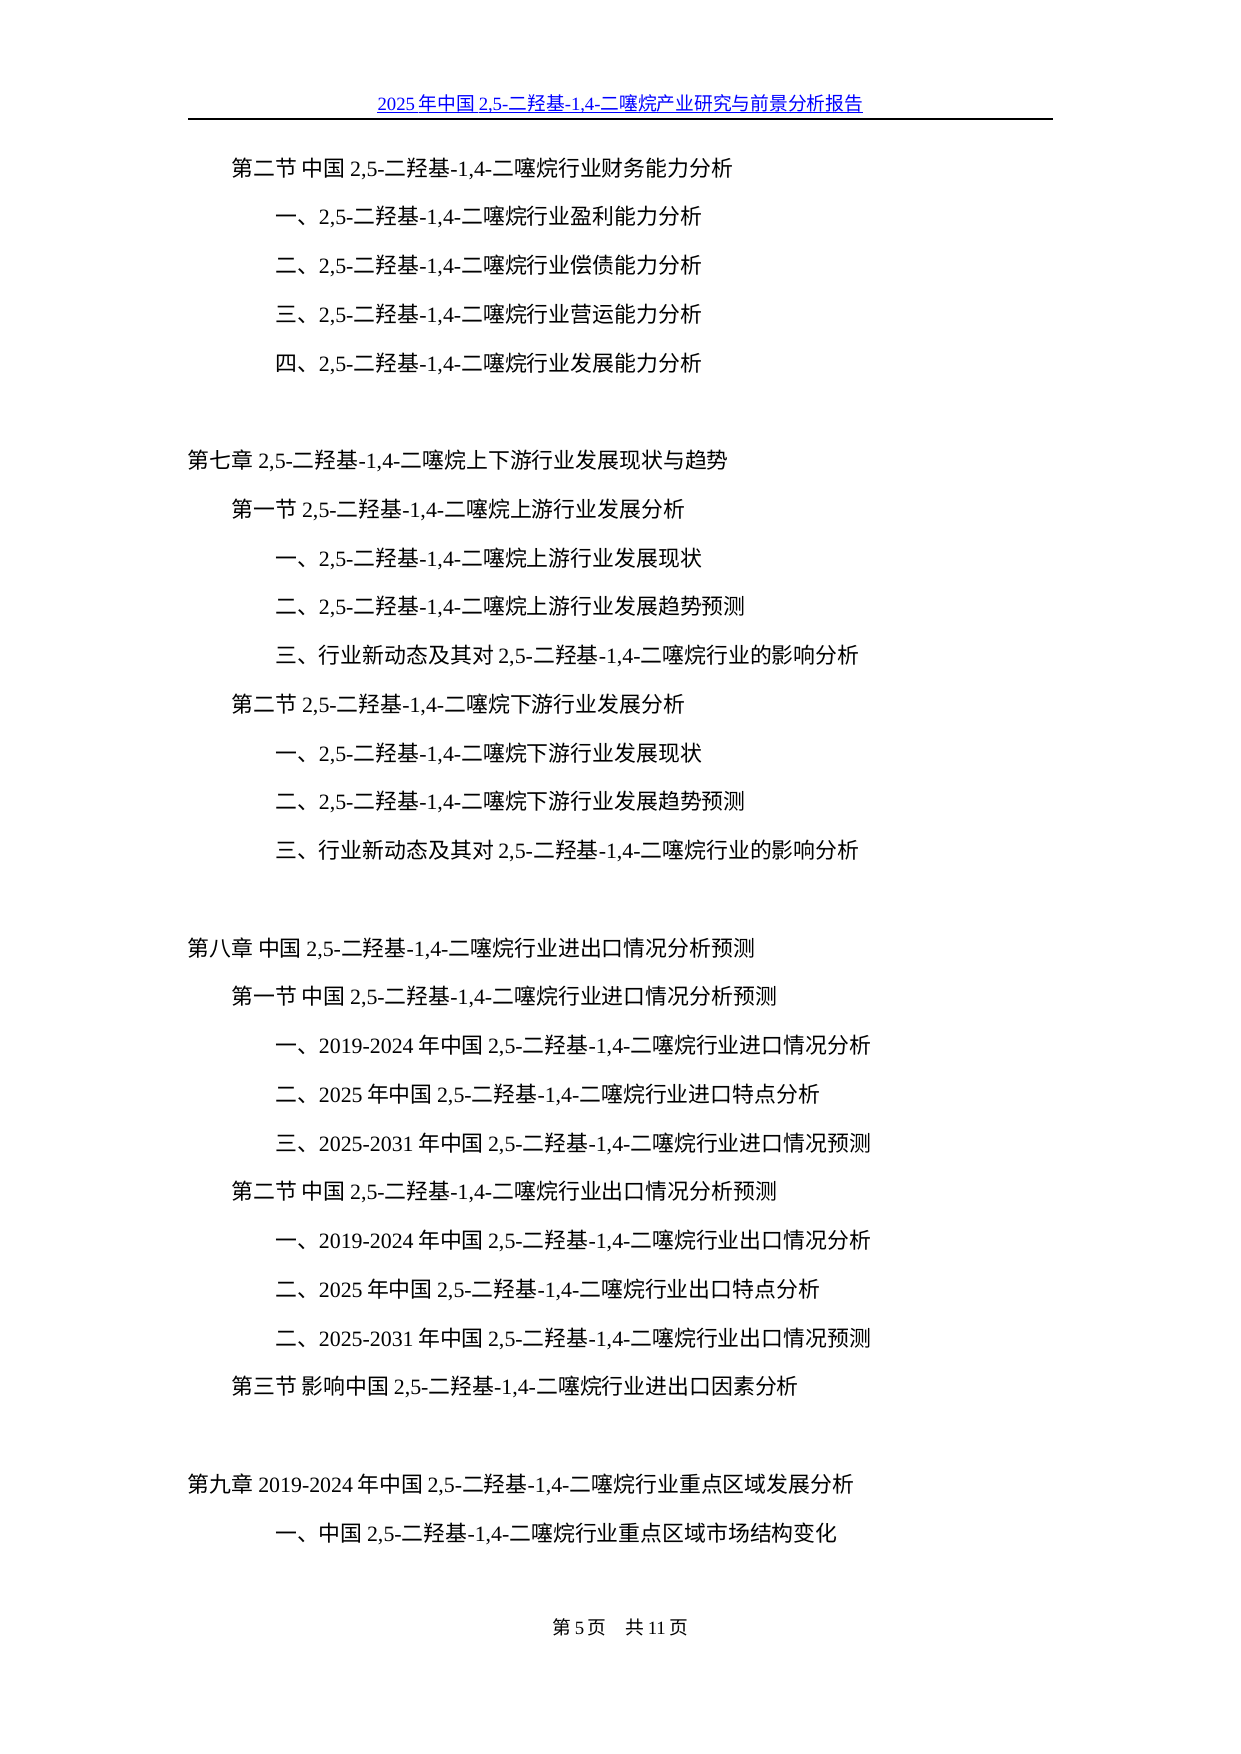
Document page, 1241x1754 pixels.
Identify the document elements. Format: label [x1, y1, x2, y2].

text [187, 150, 1053, 1548]
